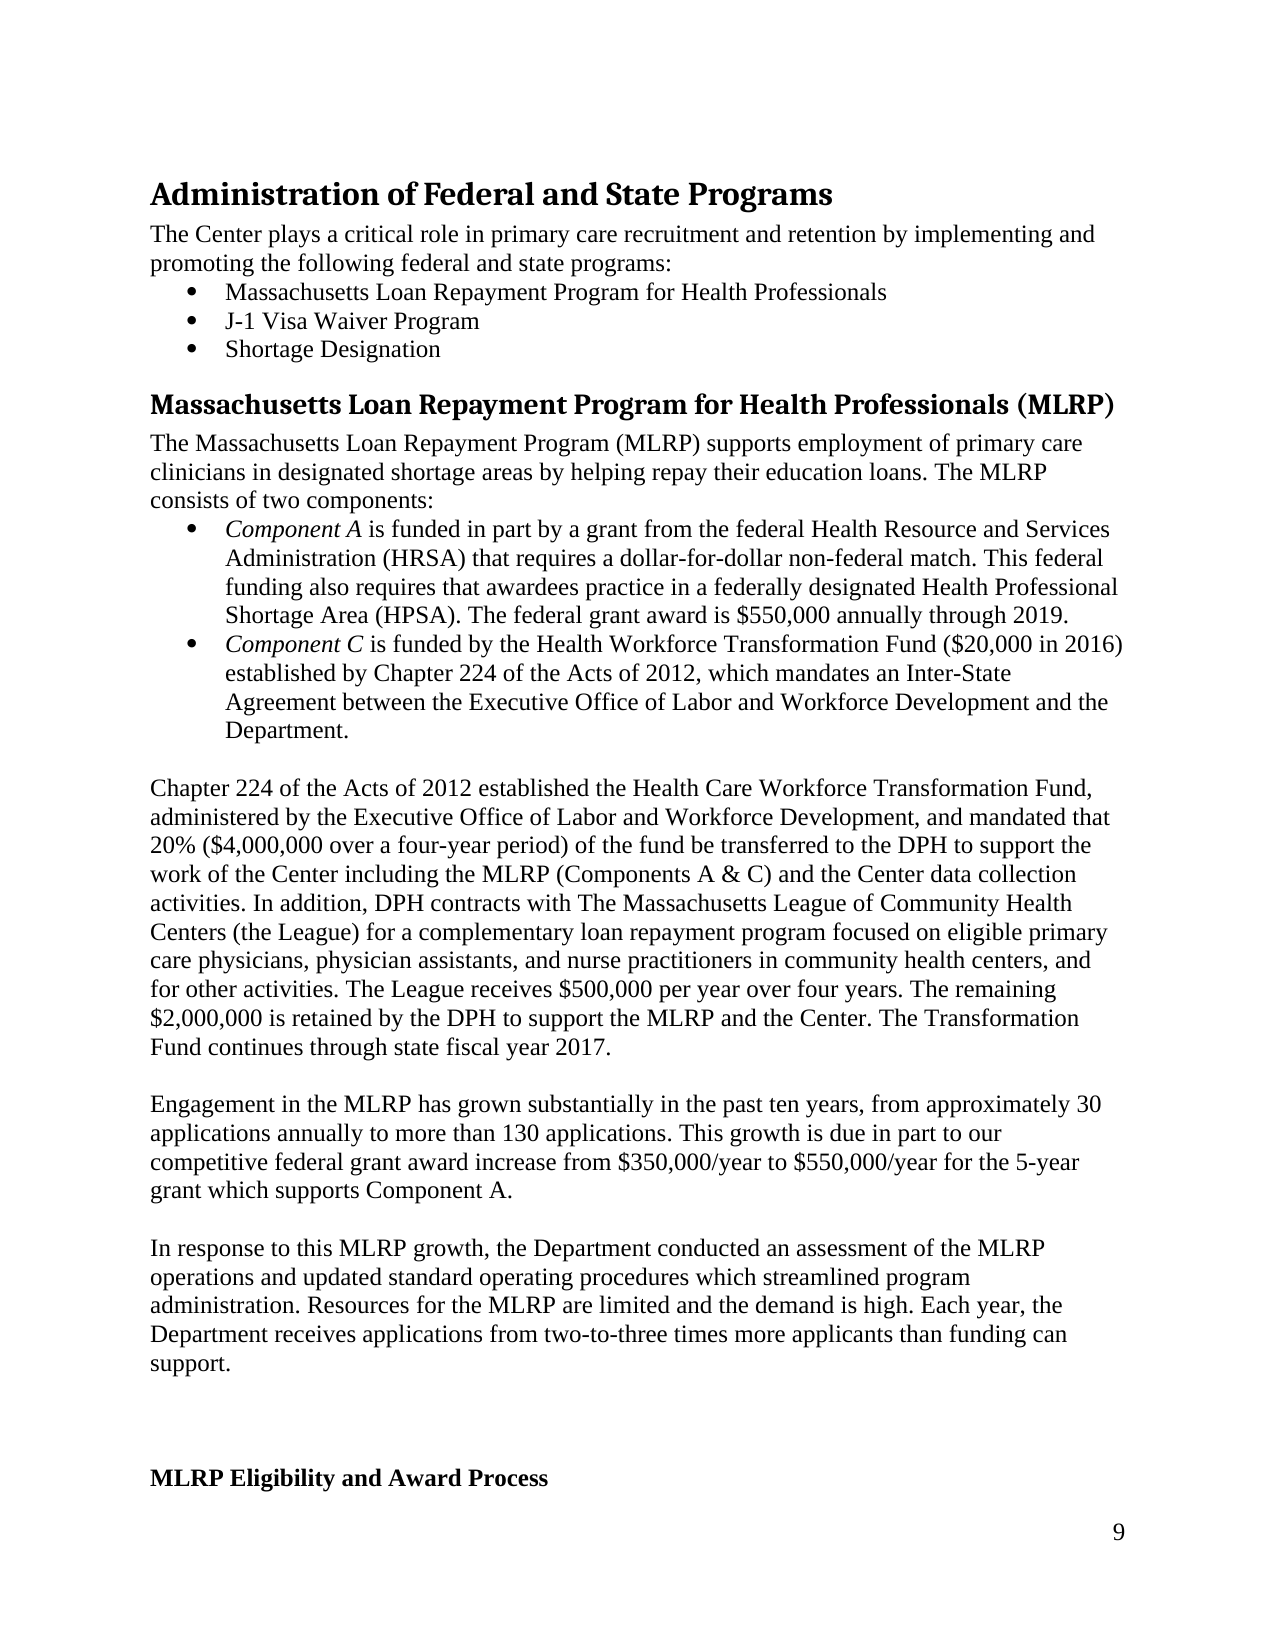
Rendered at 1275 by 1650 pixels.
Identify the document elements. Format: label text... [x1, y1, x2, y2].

list J-1 Visa Waiver Program [187, 306, 1125, 334]
text Engagement in the MLRP has grown substantially in the past ten years, from approximately 30 applications annually to more than 130 applications. This growth is due in part to our competitive federal grant award increase from $350,000/year to $550,000/year for the 5-year grant which supports Component A. [150, 1089, 1125, 1204]
subtitle Massachusetts Loan Repayment Program for Health Professionals (MLRP) [150, 388, 1125, 422]
text In response to this MLRP growth, the Department conducted an assessment of the MLRP operations and updated standard operating procedures which streamlined program administration. Resources for the MLRP are limited and the demand is high. Each year, the Department receives applications from two-to-three times more applicants than funding can support. [150, 1233, 1125, 1377]
text Chapter 224 of the Acts of 2012 established the Health Care Workforce Transformation Fund, administered by the Executive Office of Labor and Workforce Development, and mandated that 20% ($4,000,000 over a four-year period) of the fund be transferred to the DPH to support the work of the Center including the MLRP (Components A & C) and the Center data collection activities. In addition, DPH contracts with The Massachusetts League of Community Health Centers (the League) for a complementary loan repayment program focused on eligible primary care physicians, physician assistants, and nurse practitioners in community health centers, and for other activities. The League receives $500,000 per year over four years. The remaining $2,000,000 is retained by the DPH to support the MLRP and the Center. The Transformation Fund continues through state fiscal year 2017. [150, 773, 1125, 1061]
text The Massachusetts Loan Repayment Program (MLRP) supports employment of primary care clinicians in designated shortage areas by helping repay their education loans. The MLRP consists of two components: [150, 428, 1125, 514]
list Shortage Designation [187, 334, 1125, 363]
text MLRP Eligibility and Award Process [150, 1463, 1125, 1492]
list Massachusetts Loan Repayment Program for Health Professionals [187, 277, 1125, 306]
text The Center plays a critical role in primary care recruitment and retention by implementing and promoting the following federal and state programs: [150, 219, 1125, 277]
list Component A is funded in part by a grant from the federal Health Resource and Services Administration (HRSA) that requires a dollar-for-dollar non-federal match. This federal funding also requires that awardees practice in a federally designated Health Professional Shortage Area (HPSA). The federal grant award is $550,000 annually through 2019. [187, 514, 1125, 629]
subtitle Administration of Federal and State Programs [150, 175, 1125, 213]
list Component C is funded by the Health Workforce Transformation Fund ($20,000 in 2016) established by Chapter 224 of the Acts of 2012, which mandates an Inter-State Agreement between the Executive Office of Labor and Workforce Development and the Department. [187, 629, 1125, 744]
